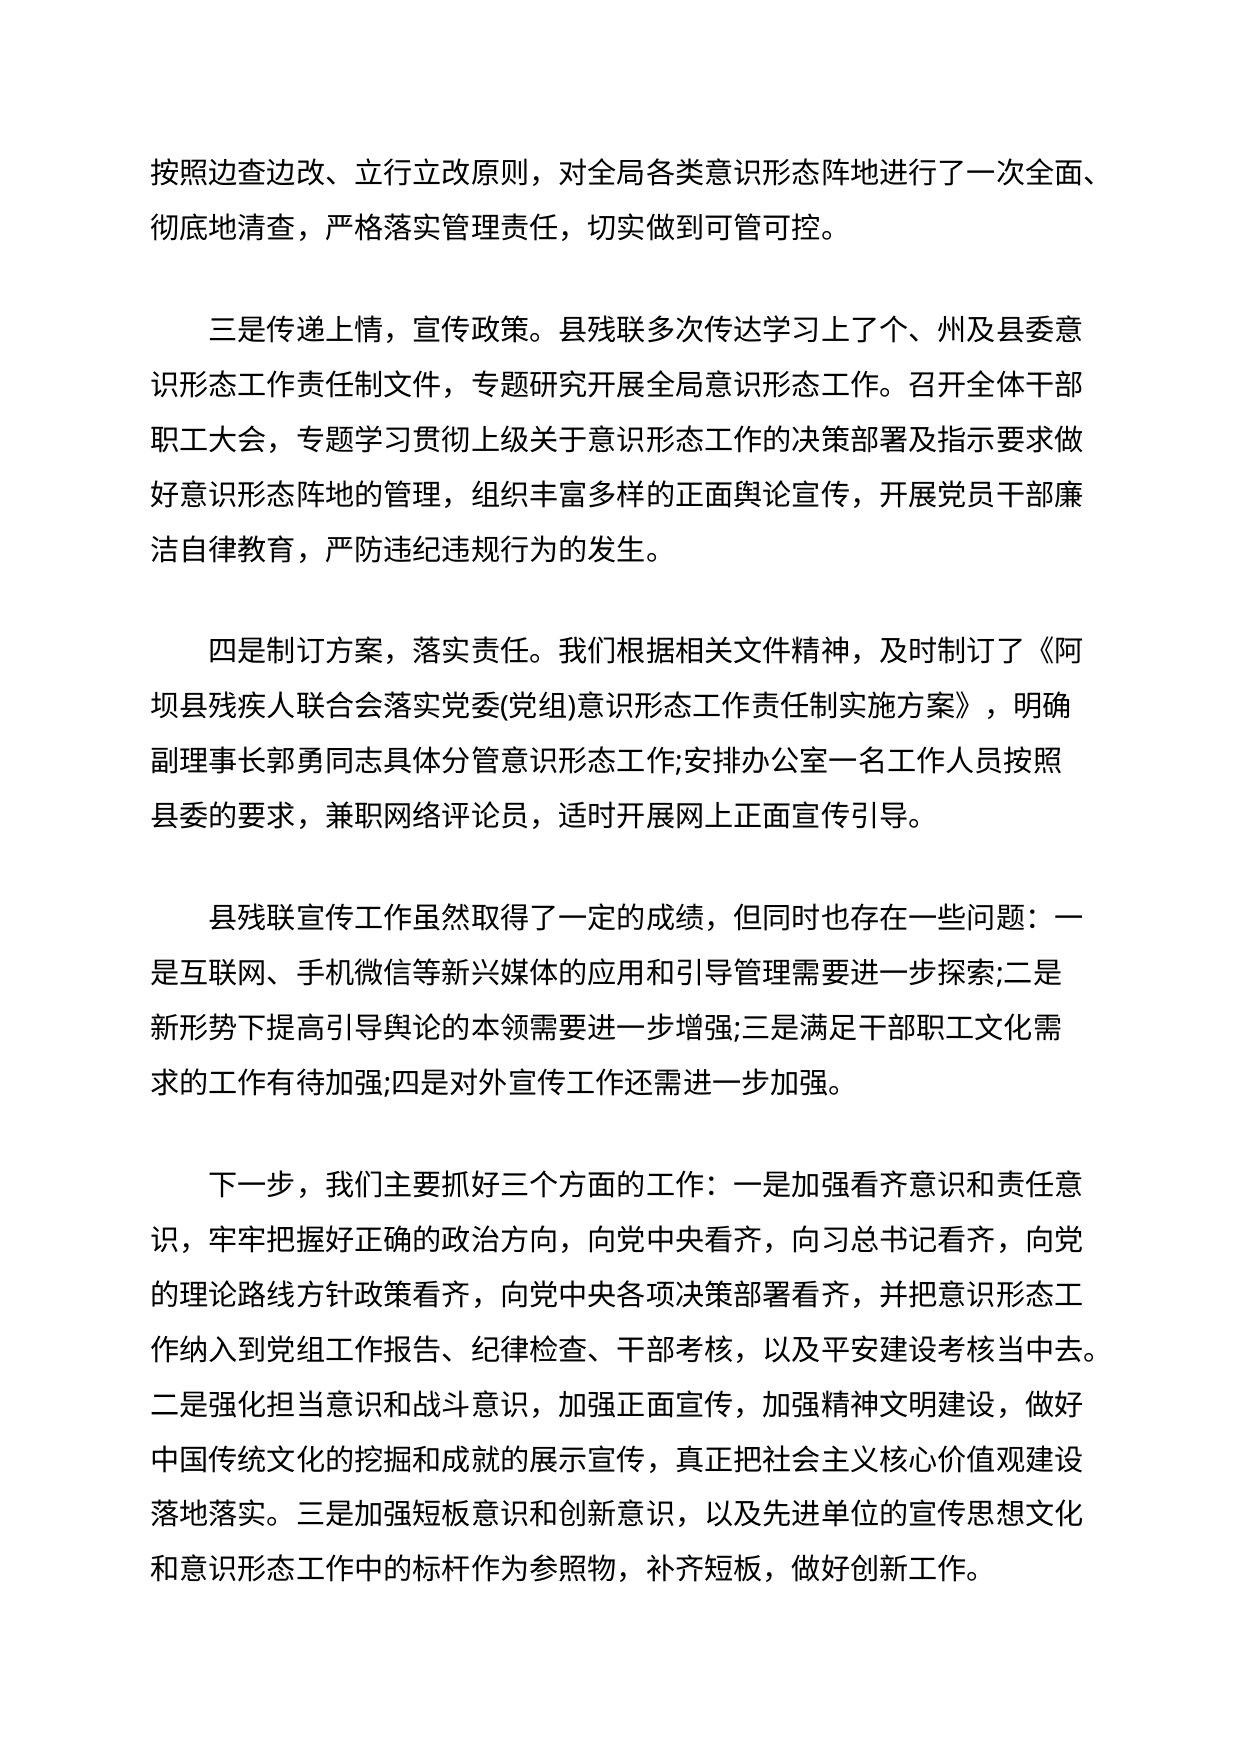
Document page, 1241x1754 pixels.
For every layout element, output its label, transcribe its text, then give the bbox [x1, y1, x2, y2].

text 三是传递上情，宣传政策。县残联多次传达学习上了个、州及县委意识形态工作责任制文件，专题研究开展全局意识形态工作。召开全体干部职工大会，专题学习贯彻上级关于意识形态工作的决策部署及指示要求做好意识形态阵地的管理，组织丰富多样的正面舆论宣传，开展党员干部廉洁自律教育，严防违纪违规行为的发生。 [150, 307, 1090, 568]
text 下一步，我们主要抓好三个方面的工作：一是加强看齐意识和责任意识，牢牢把握好正确的政治方向，向党中央看齐，向习总书记看齐，向党的理论路线方针政策看齐，向党中央各项决策部署看齐，并把意识形态工作纳入到党组工作报告、纪律检查、干部考核，以及平安建设考核当中去。二是强化担当意识和战斗意识，加强正面宣传，加强精神文明建设，做好中国传统文化的挖掘和成就的展示宣传，真正把社会主义核心价值观建设落地落实。三是加强短板意识和创新意识，以及先进单位的宣传思想文化和意识形态工作中的标杆作为参照物，补齐短板，做好创新工作。 [150, 1162, 1090, 1588]
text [150, 150, 1090, 247]
text 四是制订方案，落实责任。我们根据相关文件精神，及时制订了《阿坝县残疾人联合会落实党委(党组)意识形态工作责任制实施方案》，明确副理事长郭勇同志具体分管意识形态工作;安排办公室一名工作人员按照县委的要求，兼职网络评论员，适时开展网上正面宣传引导。 [150, 628, 1090, 835]
text 县残联宣传工作虽然取得了一定的成绩，但同时也存在一些问题：一是互联网、手机微信等新兴媒体的应用和引导管理需要进一步探索;二是新形势下提高引导舆论的本领需要进一步增强;三是满足干部职工文化需求的工作有待加强;四是对外宣传工作还需进一步加强。 [150, 895, 1090, 1102]
